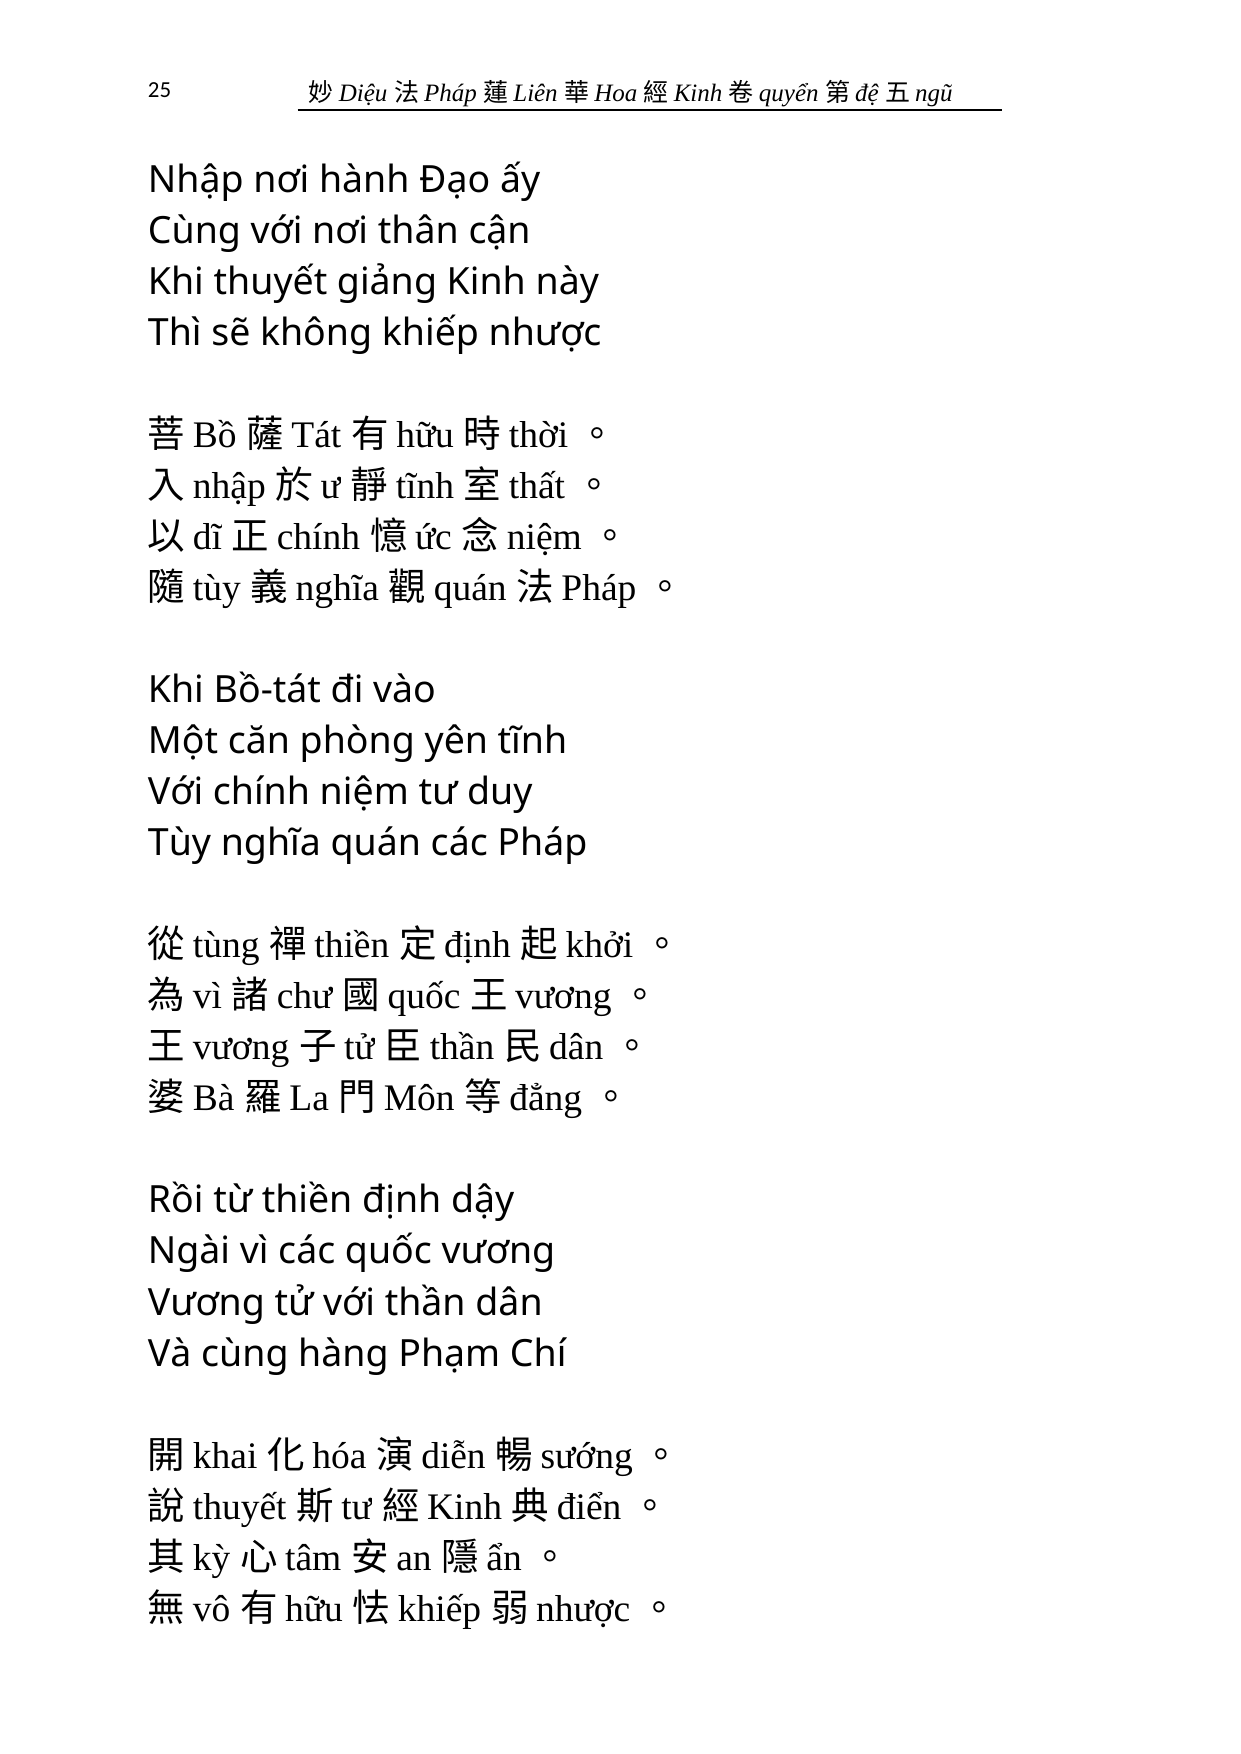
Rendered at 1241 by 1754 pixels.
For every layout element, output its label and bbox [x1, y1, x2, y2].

text [148, 152, 1152, 1632]
